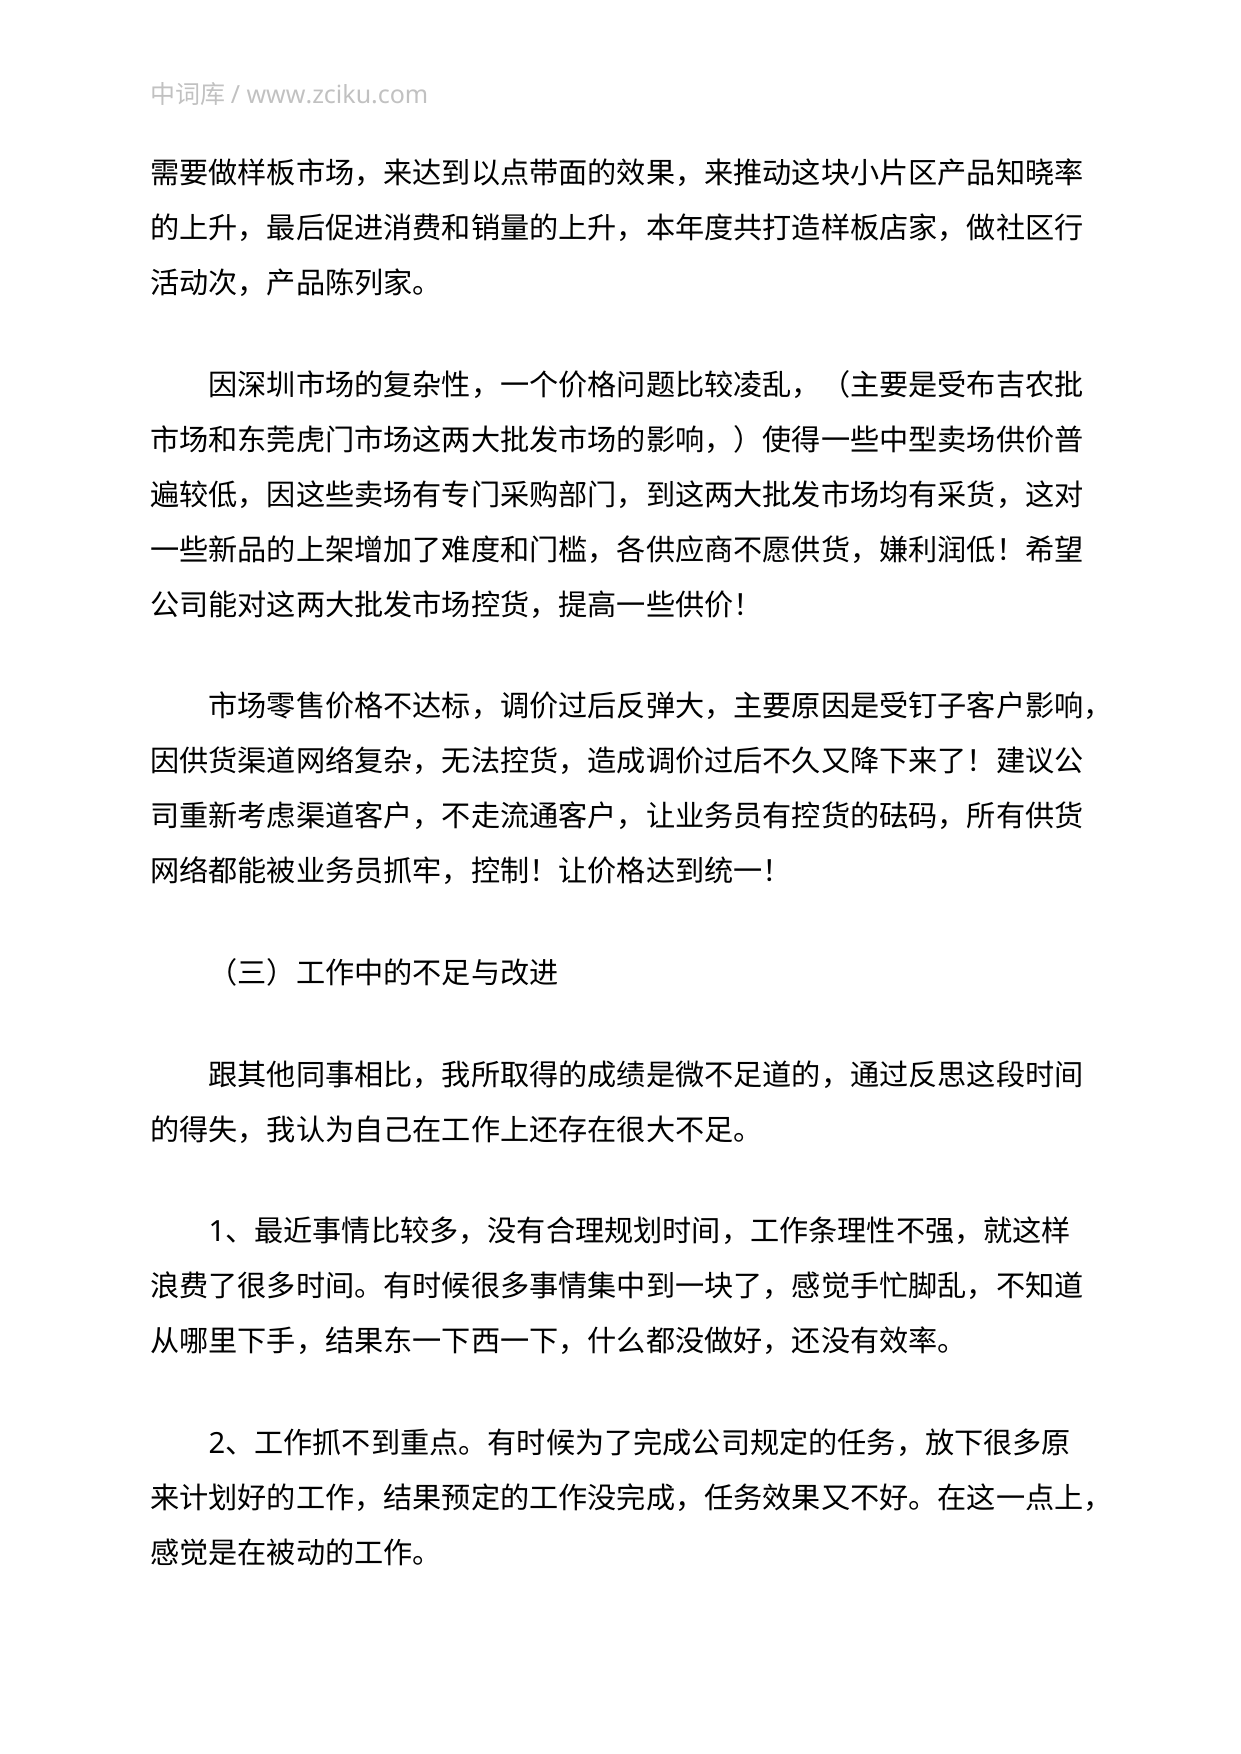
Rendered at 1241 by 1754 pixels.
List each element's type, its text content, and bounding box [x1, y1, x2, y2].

text 市场零售价格不达标，调价过后反弹大，主要原因是受钉子客户影响，因供货渠道网络复杂，无法控货，造成调价过后不久又降下来了！建议公司重新考虑渠道客户，不走流通客户，让业务员有控货的砝码，所有供货网络都能被业务员抓牢，控制！让价格达到统一！ [150, 683, 1090, 890]
text 2、工作抓不到重点。有时候为了完成公司规定的任务，放下很多原来计划好的工作，结果预定的工作没完成，任务效果又不好。在这一点上，感觉是在被动的工作。 [150, 1419, 1090, 1572]
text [150, 150, 1090, 302]
text 因深圳市场的复杂性，一个价格问题比较凌乱，（主要是受布吉农批市场和东莞虎门市场这两大批发市场的影响，）使得一些中型卖场供价普遍较低，因这些卖场有专门采购部门，到这两大批发市场均有采货，这对一些新品的上架增加了难度和门槛，各供应商不愿供货，嫌利润低！希望公司能对这两大批发市场控货，提高一些供价！ [150, 362, 1090, 623]
text （三）工作中的不足与改进 [150, 949, 1090, 992]
text 跟其他同事相比，我所取得的成绩是微不足道的，通过反思这段时间的得失，我认为自己在工作上还存在很大不足。 [150, 1051, 1090, 1148]
text 1、最近事情比较多，没有合理规划时间，工作条理性不强，就这样浪费了很多时间。有时候很多事情集中到一块了，感觉手忙脚乱，不知道从哪里下手，结果东一下西一下，什么都没做好，还没有效率。 [150, 1208, 1090, 1360]
